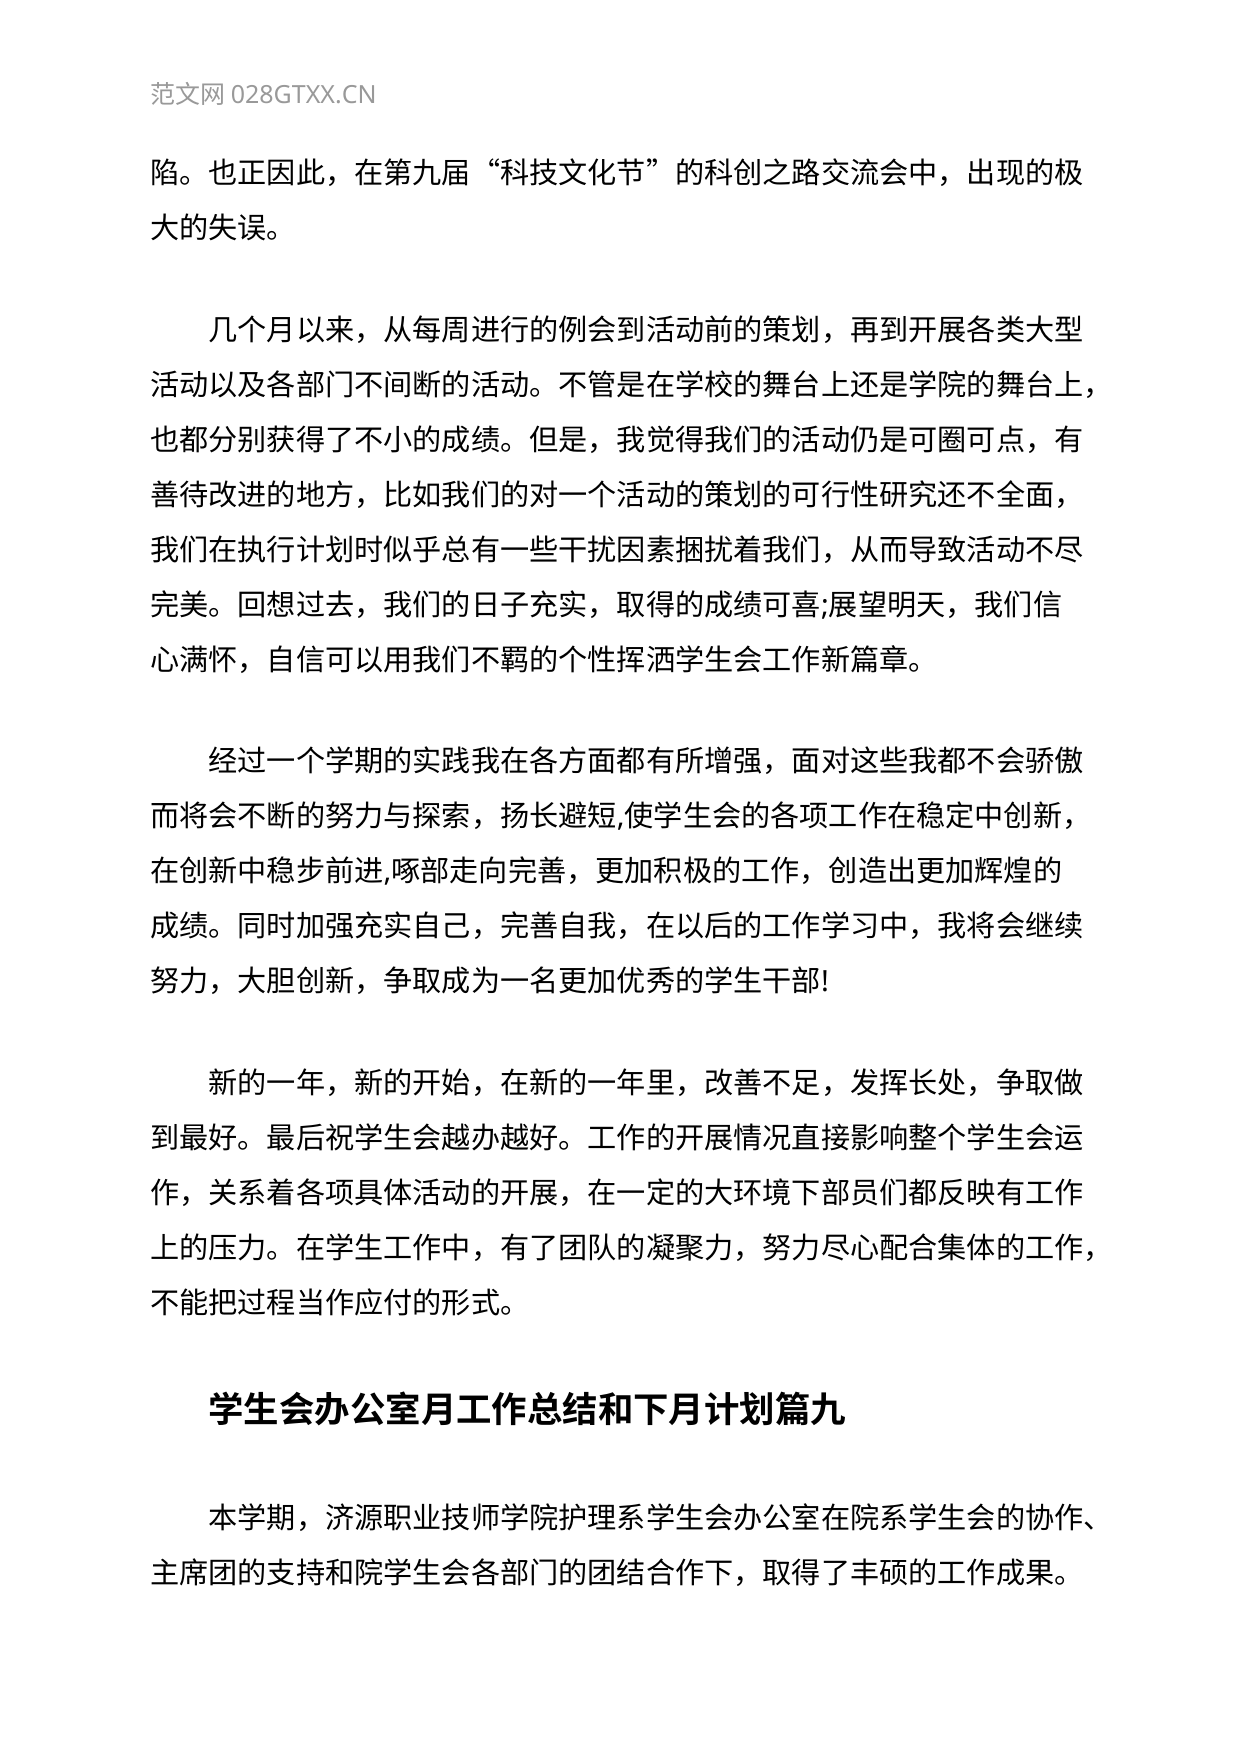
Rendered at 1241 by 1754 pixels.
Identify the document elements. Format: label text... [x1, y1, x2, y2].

text 经过一个学期的实践我在各方面都有所增强，面对这些我都不会骄傲而将会不断的努力与探索，扬长避短,使学生会的各项工作在稳定中创新，在创新中稳步前进,啄部走向完善，更加积极的工作，创造出更加辉煌的成绩。同时加强充实自己，完善自我，在以后的工作学习中，我将会继续努力，大胆创新，争取成为一名更加优秀的学生干部! [150, 738, 1090, 1000]
text 几个月以来，从每周进行的例会到活动前的策划，再到开展各类大型活动以及各部门不间断的活动。不管是在学校的舞台上还是学院的舞台上，也都分别获得了不小的成绩。但是，我觉得我们的活动仍是可圈可点，有善待改进的地方，比如我们的对一个活动的策划的可行性研究还不全面，我们在执行计划时似乎总有一些干扰因素捆扰着我们，从而导致活动不尽完美。回想过去，我们的日子充实，取得的成绩可喜;展望明天，我们信心满怀，自信可以用我们不羁的个性挥洒学生会工作新篇章。 [150, 307, 1090, 678]
text 本学期，济源职业技师学院护理系学生会办公室在院系学生会的协作、主席团的支持和院学生会各部门的团结合作下，取得了丰硕的工作成果。 [150, 1494, 1090, 1592]
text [150, 150, 1090, 247]
text 新的一年，新的开始，在新的一年里，改善不足，发挥长处，争取做到最好。最后祝学生会越办越好。工作的开展情况直接影响整个学生会运作，关系着各项具体活动的开展，在一定的大环境下部员们都反映有工作上的压力。在学生工作中，有了团队的凝聚力，努力尽心配合集体的工作，不能把过程当作应付的形式。 [150, 1060, 1090, 1322]
text 学生会办公室月工作总结和下月计划篇九 [150, 1381, 1090, 1432]
